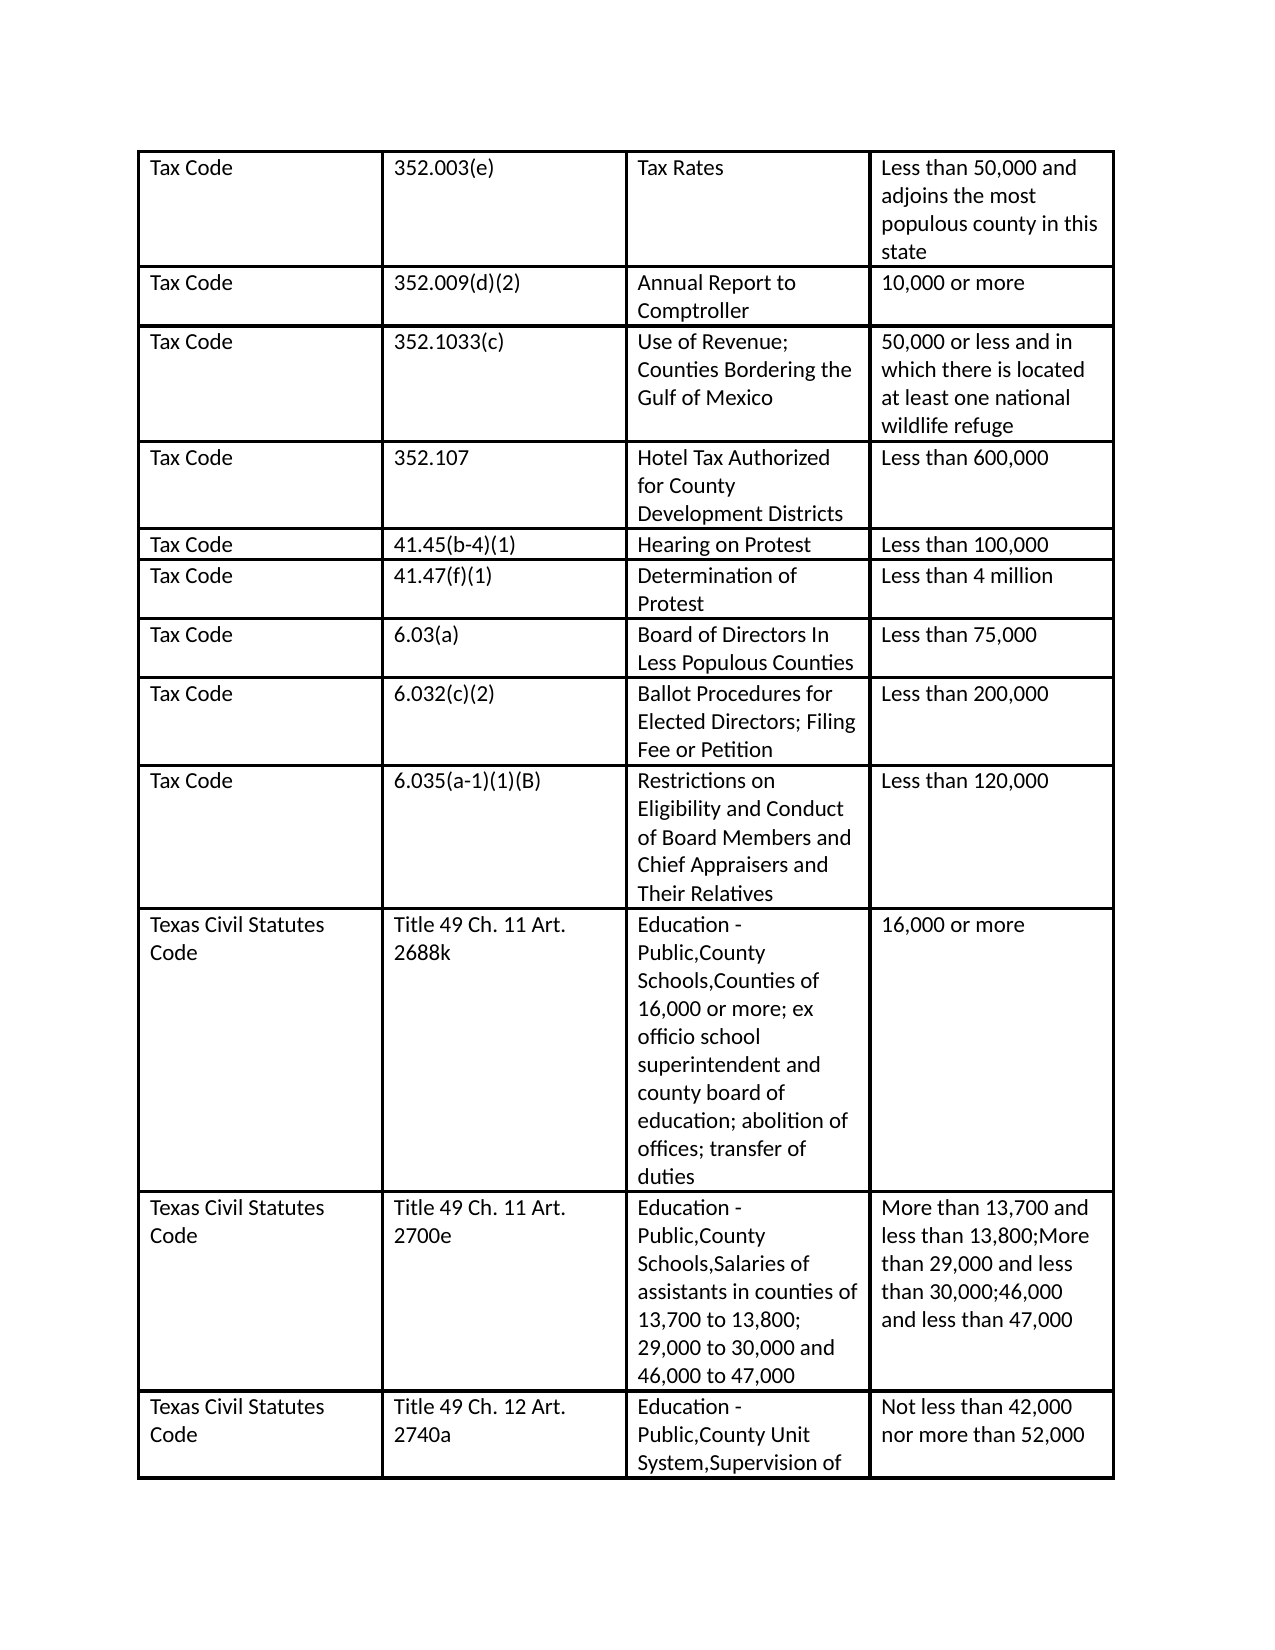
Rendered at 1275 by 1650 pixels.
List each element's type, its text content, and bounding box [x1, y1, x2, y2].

table_cell Tax Code [140, 679, 381, 763]
table_cell Less than 4 million [872, 561, 1112, 617]
table_cell 50,000 or less and in which there is located at least one national wildlife refuge [872, 328, 1112, 439]
table_cell Ballot Procedures for Elected Directors; Filing Fee or Petition [628, 679, 868, 763]
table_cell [384, 1393, 625, 1476]
table_cell Texas Civil Statutes Code [140, 1193, 381, 1389]
table_cell Education - Public,County Schools,Counties of 16,000 or more; ex officio school superintendent and county board of education; abolition of offices; transfer of duties [628, 910, 868, 1190]
table_cell Restrictions on Eligibility and Conduct of Board Members and Chief Appraisers and Their Relatives [628, 767, 868, 907]
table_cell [872, 1393, 1112, 1476]
table_cell Tax Code [140, 153, 381, 265]
table_cell Title 49 Ch. 11 Art. 2700e [384, 1193, 625, 1389]
table_cell 352.107 [384, 443, 625, 527]
table_cell 352.003(e) [384, 153, 625, 265]
table_cell Tax Code [140, 530, 381, 558]
table_cell Less than 100,000 [872, 530, 1112, 558]
table_cell 41.47(f)(1) [384, 561, 625, 617]
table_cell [140, 1393, 381, 1476]
table_cell Hotel Tax Authorized for County Development Districts [628, 443, 868, 527]
table_cell Annual Report to Comptroller [628, 268, 868, 324]
table_cell 352.1033(c) [384, 328, 625, 439]
table_cell More than 13,700 and less than 13,800;More than 29,000 and less than 30,000;46,000 and less than 47,000 [872, 1193, 1112, 1389]
table_cell Texas Civil Statutes Code [140, 910, 381, 1190]
table_cell Less than 75,000 [872, 620, 1112, 676]
table_cell Less than 600,000 [872, 443, 1112, 527]
table_cell Education - Public,County Schools,Salaries of assistants in counties of 13,700 to 13,800; 29,000 to 30,000 and 46,000 to 47,000 [628, 1193, 868, 1389]
table_cell 6.032(c)(2) [384, 679, 625, 763]
table_cell Tax Code [140, 620, 381, 676]
table_cell Tax Rates [628, 153, 868, 265]
table_cell Tax Code [140, 328, 381, 439]
table_cell Tax Code [140, 443, 381, 527]
table_cell Determination of Protest [628, 561, 868, 617]
table_cell Less than 200,000 [872, 679, 1112, 763]
table_cell Tax Code [140, 767, 381, 907]
table_cell 41.45(b-4)(1) [384, 530, 625, 558]
table_cell Board of Directors In Less Populous Counties [628, 620, 868, 676]
table_cell Title 49 Ch. 11 Art. 2688k [384, 910, 625, 1190]
table_cell 6.03(a) [384, 620, 625, 676]
table_cell Tax Code [140, 561, 381, 617]
table_cell Tax Code [140, 268, 381, 324]
table_cell 352.009(d)(2) [384, 268, 625, 324]
table_cell Hearing on Protest [628, 530, 868, 558]
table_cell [628, 1393, 868, 1476]
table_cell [872, 153, 1112, 265]
table_cell 16,000 or more [872, 910, 1112, 1190]
table_cell Less than 120,000 [872, 767, 1112, 907]
table_cell 10,000 or more [872, 268, 1112, 324]
table_cell 6.035(a-1)(1)(B) [384, 767, 625, 907]
table_cell Use of Revenue; Counties Bordering the Gulf of Mexico [628, 328, 868, 439]
